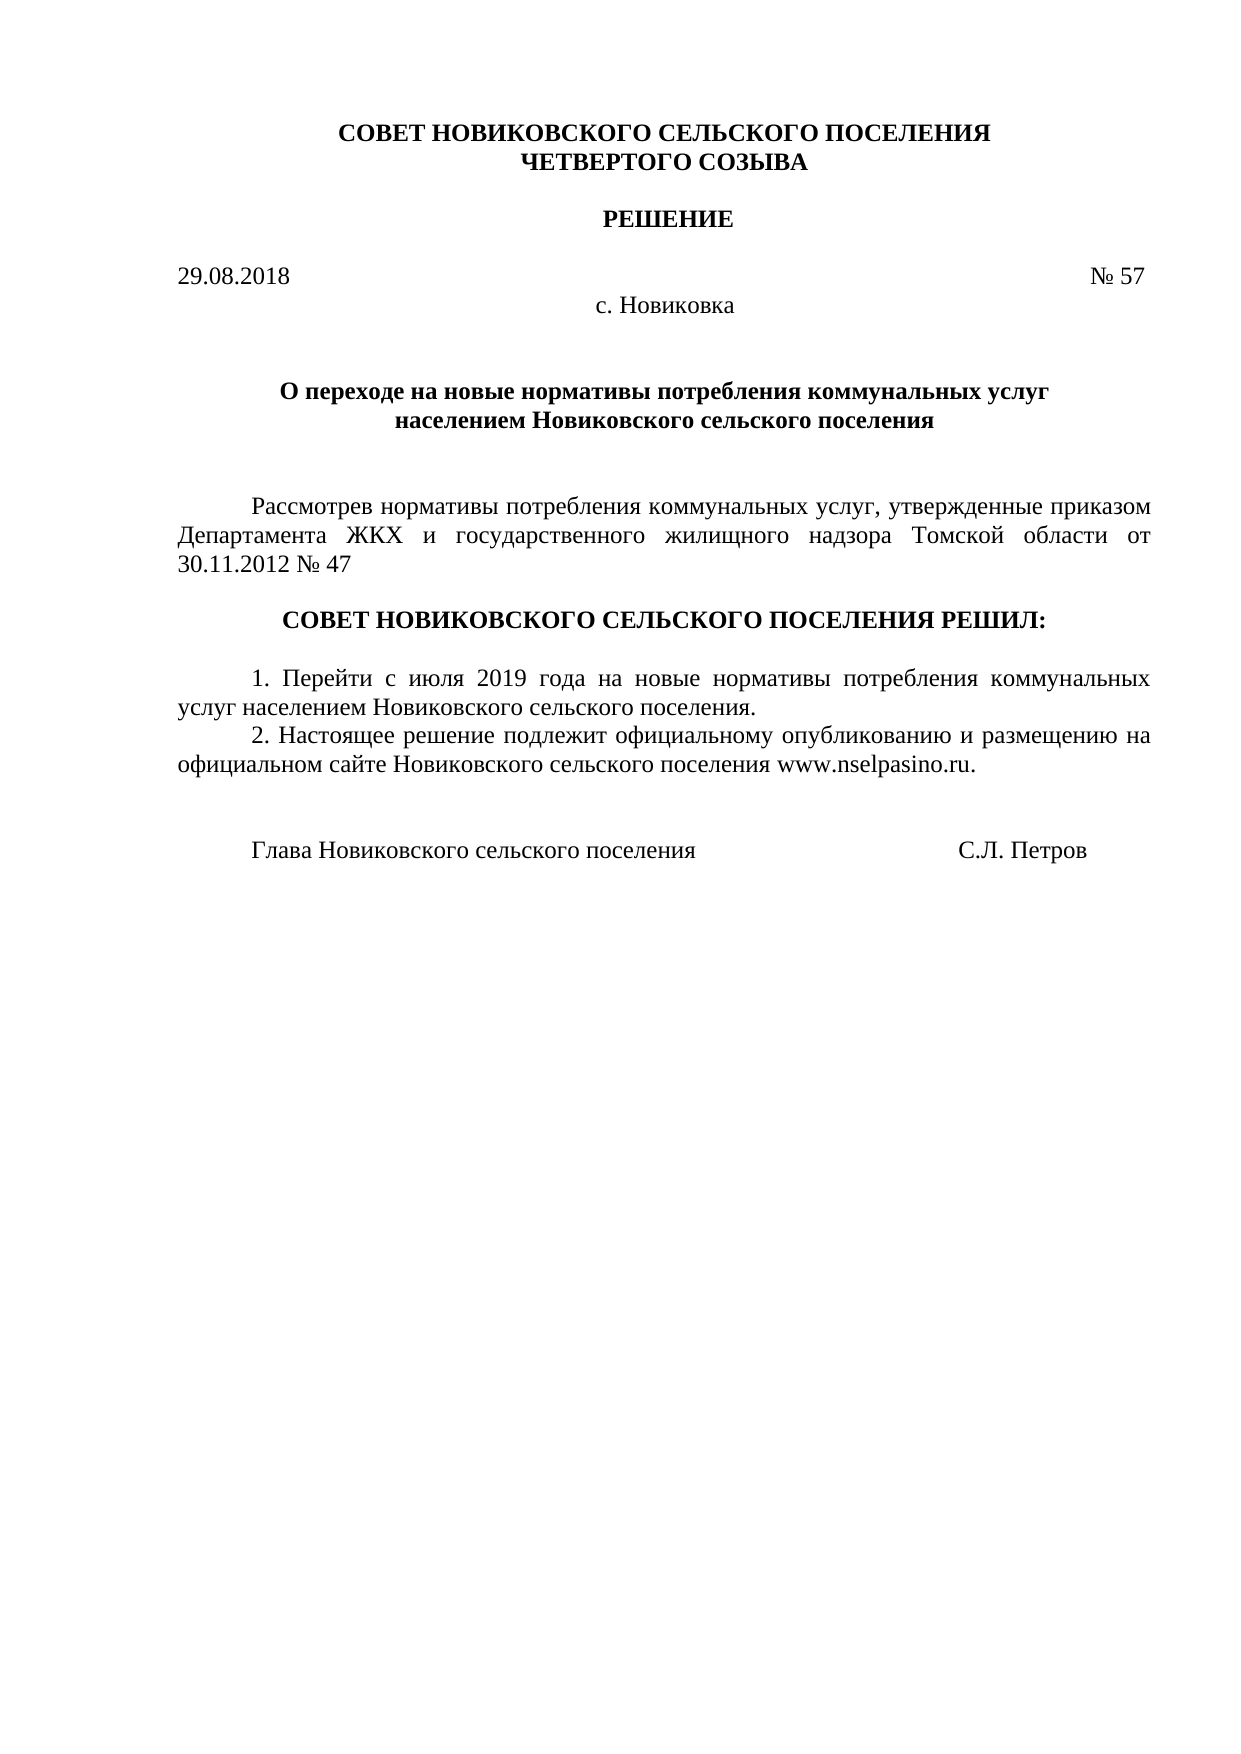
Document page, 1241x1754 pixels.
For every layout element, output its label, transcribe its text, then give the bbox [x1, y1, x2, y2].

text населением Новиковского сельского поселения [177, 405, 1152, 434]
text Глава Новиковского сельского поселения С.Л. Петров [177, 835, 1152, 863]
text с. Новиковка [178, 290, 1152, 319]
text 29.08.2018 № 57 [177, 261, 1152, 290]
text О переходе на новые нормативы потребления коммунальных услуг [177, 376, 1152, 405]
text 1. Перейти с июля 2019 года на новые нормативы потребления коммунальных услуг населением Новиковского сельского поселения. [177, 663, 1152, 720]
text 2. Настоящее решение подлежит официальному опубликованию и размещению на официальном сайте Новиковского сельского поселения www.nselpasino.ru. [177, 720, 1152, 778]
text РЕШЕНИЕ [185, 204, 1152, 232]
text Рассмотрев нормативы потребления коммунальных услуг, утвержденные приказом Департамента ЖКХ и государственного жилищного надзора Томской области от 30.11.2012 № 47 [177, 491, 1152, 577]
text СОВЕТ НОВИКОВСКОГО СЕЛЬСКОГО ПОСЕЛЕНИЯ [177, 118, 1152, 147]
text СОВЕТ НОВИКОВСКОГО СЕЛЬСКОГО ПОСЕЛЕНИЯ РЕШИЛ: [177, 605, 1152, 634]
text ЧЕТВЕРТОГО СОЗЫВА [177, 147, 1152, 176]
